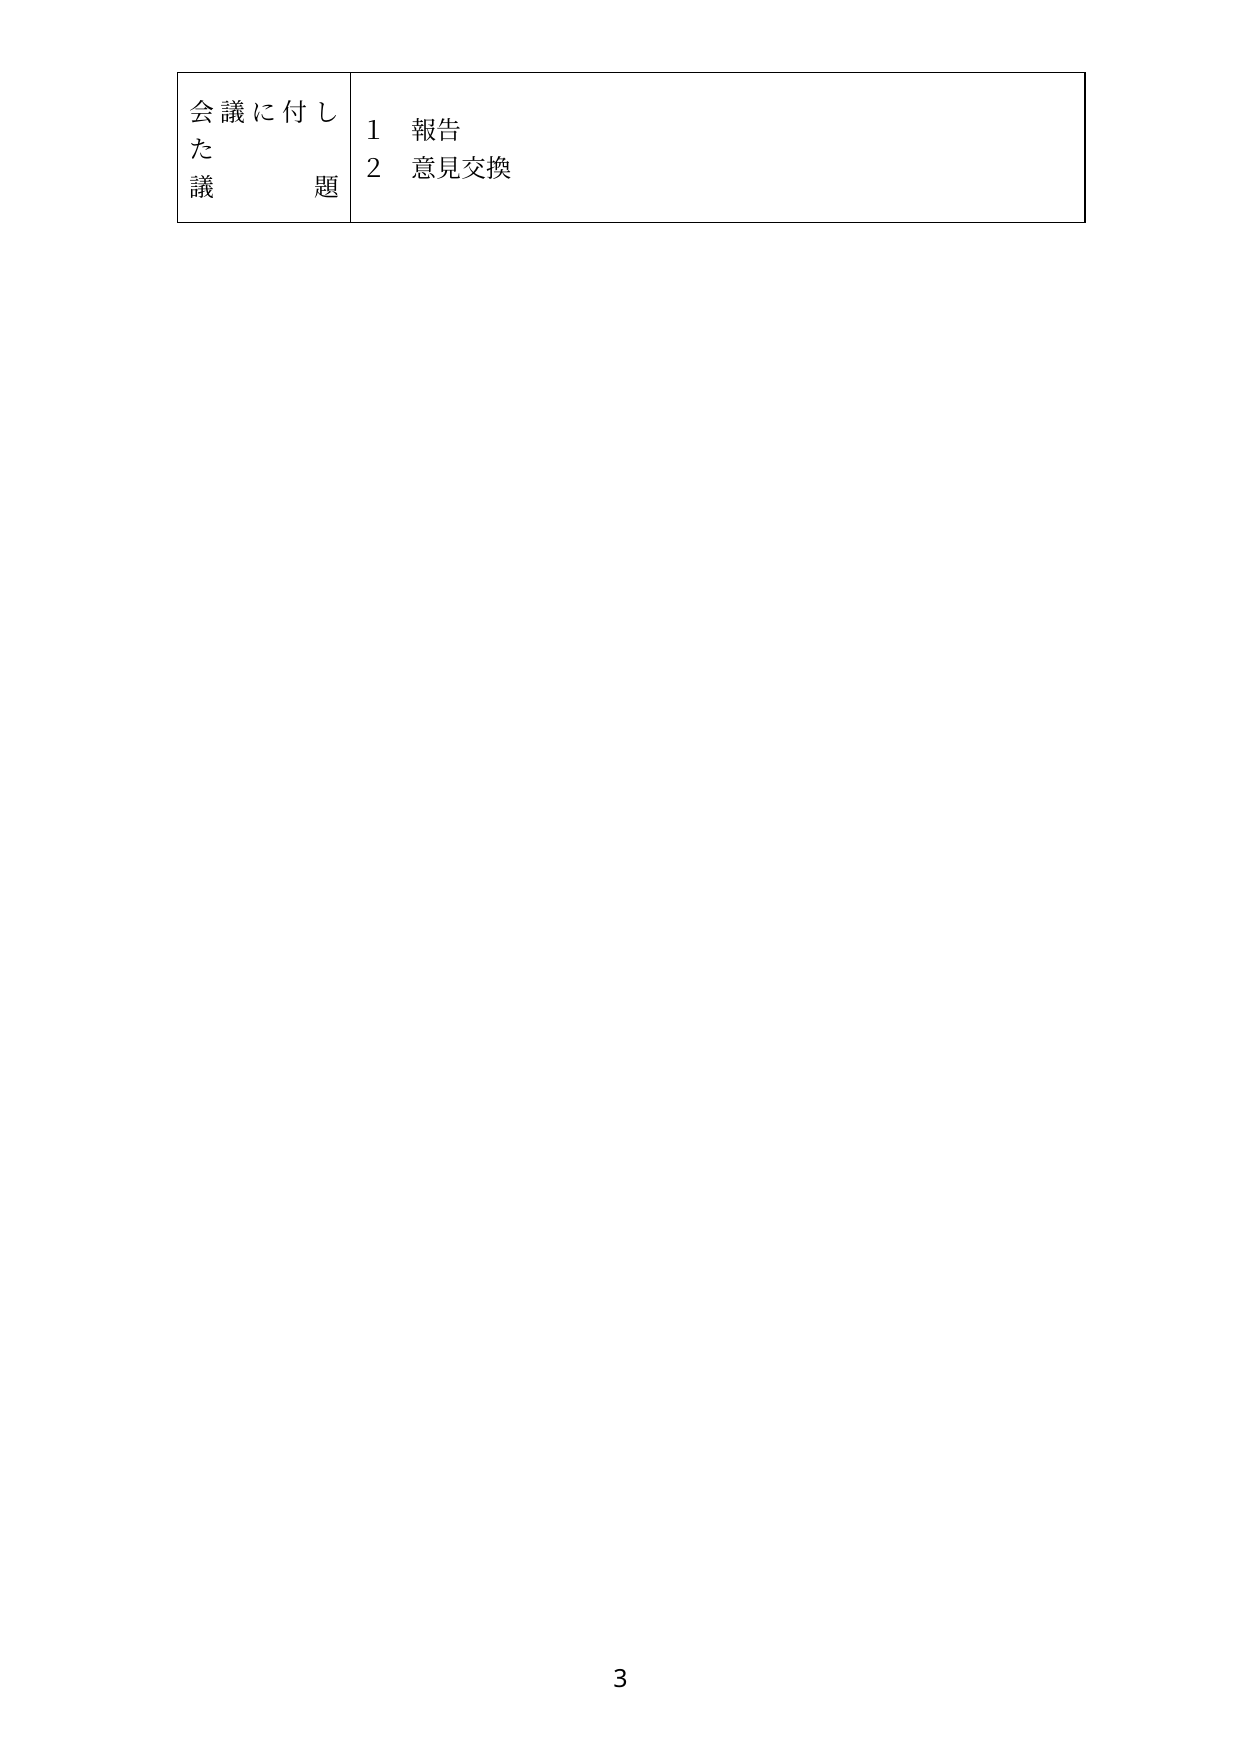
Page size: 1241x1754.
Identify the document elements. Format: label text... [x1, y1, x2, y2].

table_cell １ 報告 ２ 意見交換 [351, 73, 1084, 222]
table_cell 会議に付した 議題 [178, 73, 350, 222]
